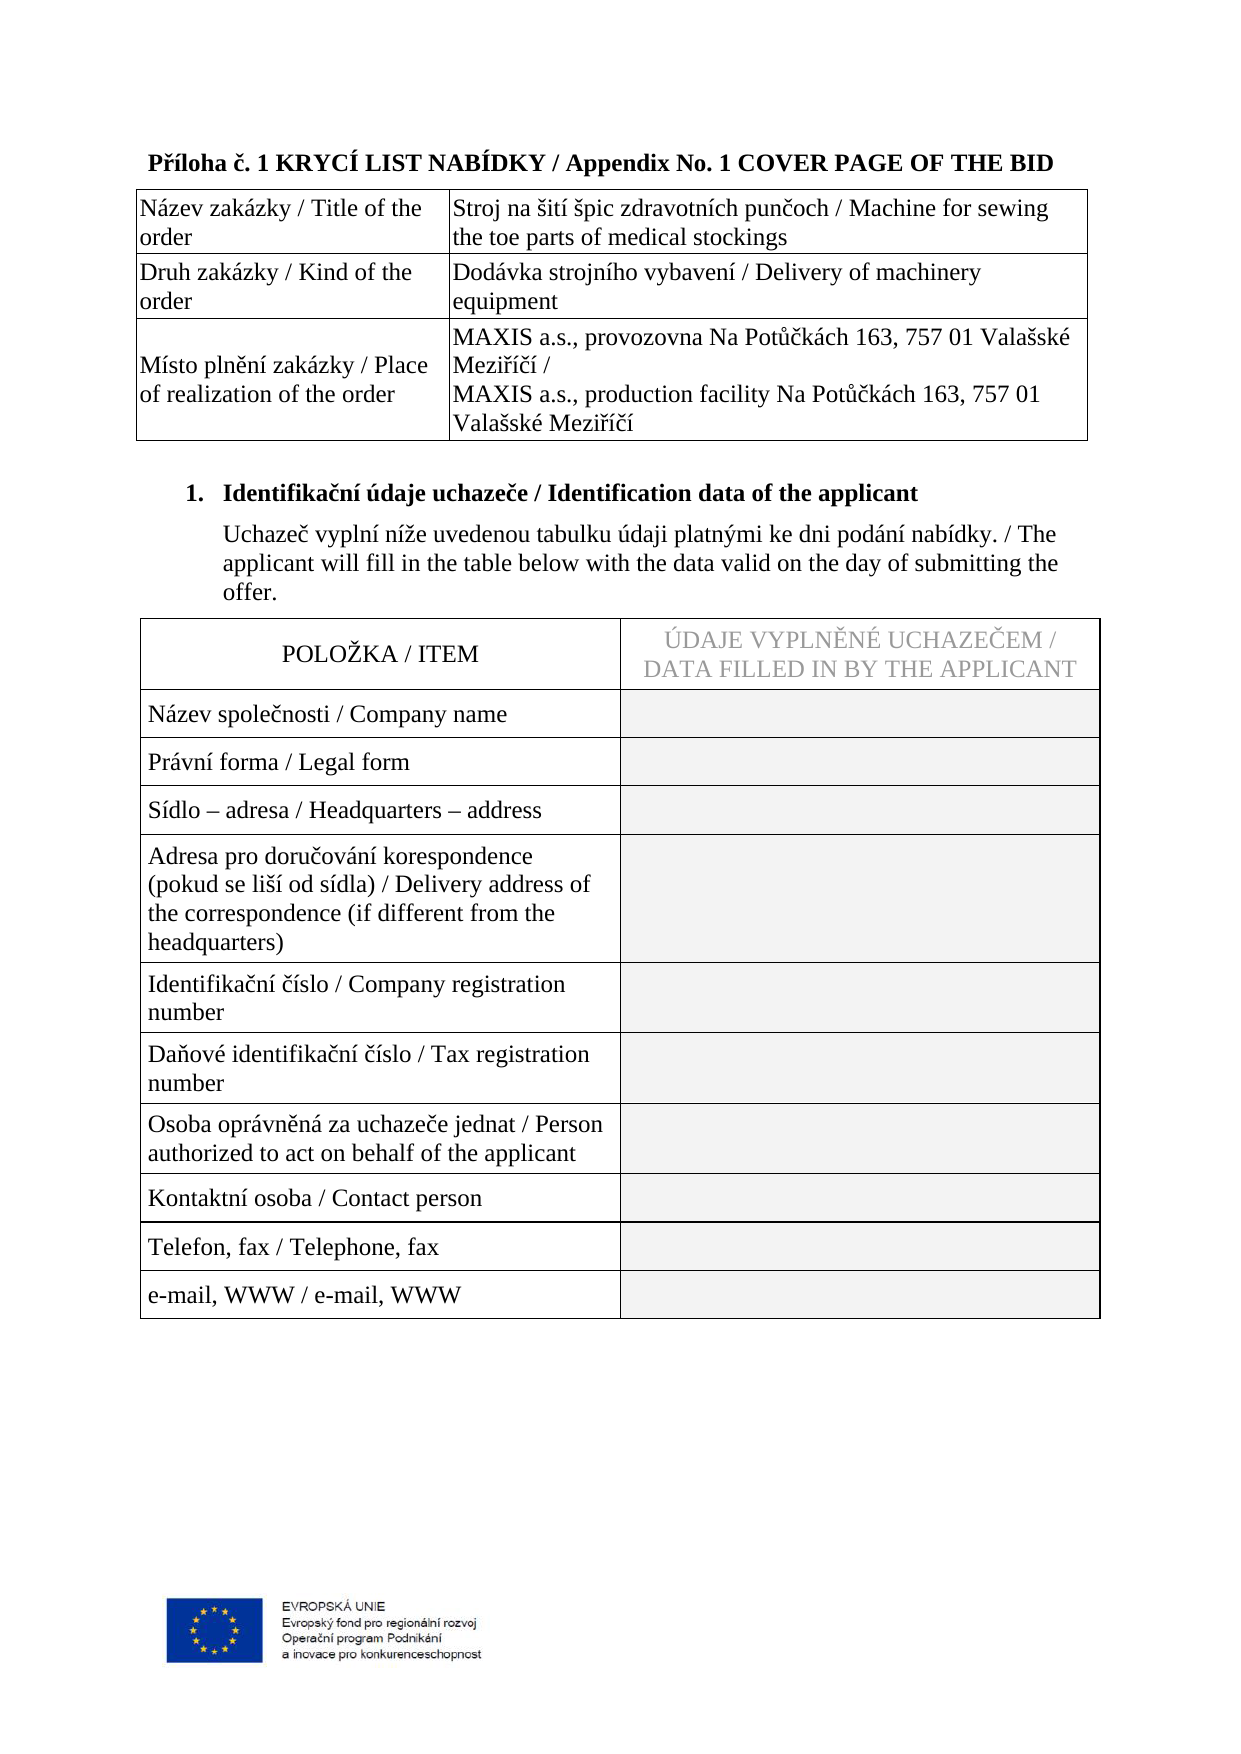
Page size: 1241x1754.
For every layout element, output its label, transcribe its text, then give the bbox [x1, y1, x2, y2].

table_cell [621, 1104, 1099, 1173]
table_cell [621, 1174, 1099, 1221]
table_cell Druh zakázky / Kind of the order [137, 254, 449, 318]
table_cell [621, 963, 1099, 1032]
text Uchazeč vyplní níže uvedenou tabulku údaji platnými ke dni podání nabídky. / The applicant will fill in the table below with the data valid on the day of submitting the offer. [223, 519, 1093, 606]
table_cell [621, 738, 1099, 785]
table_cell [621, 786, 1099, 834]
text Příloha č. 1 KRYCÍ LIST NABÍDKY / Appendix No. 1 COVER PAGE OF THE BID [148, 148, 1093, 176]
table_header POLOŽKA / ITEM [141, 619, 620, 688]
table_cell [621, 690, 1099, 737]
table_cell [621, 835, 1099, 962]
table_cell Název společnosti / Company name [141, 690, 620, 737]
table_cell Telefon, fax / Telephone, fax [141, 1223, 620, 1270]
table_cell Právní forma / Legal form [141, 738, 620, 785]
table_cell [621, 1223, 1099, 1270]
table_cell Sídlo – adresa / Headquarters – address [141, 786, 620, 834]
list Identifikační údaje uchazeče / Identification data of the applicant [185, 478, 1093, 507]
table_cell MAXIS a.s., provozovna Na Potůčkách 163, 757 01 Valašské Meziříčí / MAXIS a.s., production facility Na Potůčkách 163, 757 01 Valašské Meziříčí [450, 319, 1087, 439]
table_cell e-mail, WWW / e-mail, WWW [141, 1271, 620, 1318]
table_cell Daňové identifikační číslo / Tax registration number [141, 1033, 620, 1102]
table_cell Kontaktní osoba / Contact person [141, 1174, 620, 1221]
table_cell Místo plnění zakázky / Place of realization of the order [137, 319, 449, 439]
table_header Stroj na šití špic zdravotních punčoch / Machine for sewing the toe parts of medical stockings [450, 190, 1087, 253]
table_cell Dodávka strojního vybavení / Delivery of machinery equipment [450, 254, 1087, 318]
table_cell Osoba oprávněná za uchazeče jednat / Person authorized to act on behalf of the applicant [141, 1104, 620, 1173]
table_cell [621, 1033, 1099, 1102]
table_cell Adresa pro doručování korespondence (pokud se liší od sídla) / Delivery address of the correspondence (if different from the headquarters) [141, 835, 620, 962]
table_cell [621, 1271, 1099, 1318]
table_header Název zakázky / Title of the order [137, 190, 449, 253]
table_cell Identifikační číslo / Company registration number [141, 963, 620, 1032]
table_header ÚDAJE VYPLNĚNÉ UCHAZEČEM / DATA FILLED IN BY THE APPLICANT [621, 619, 1099, 688]
